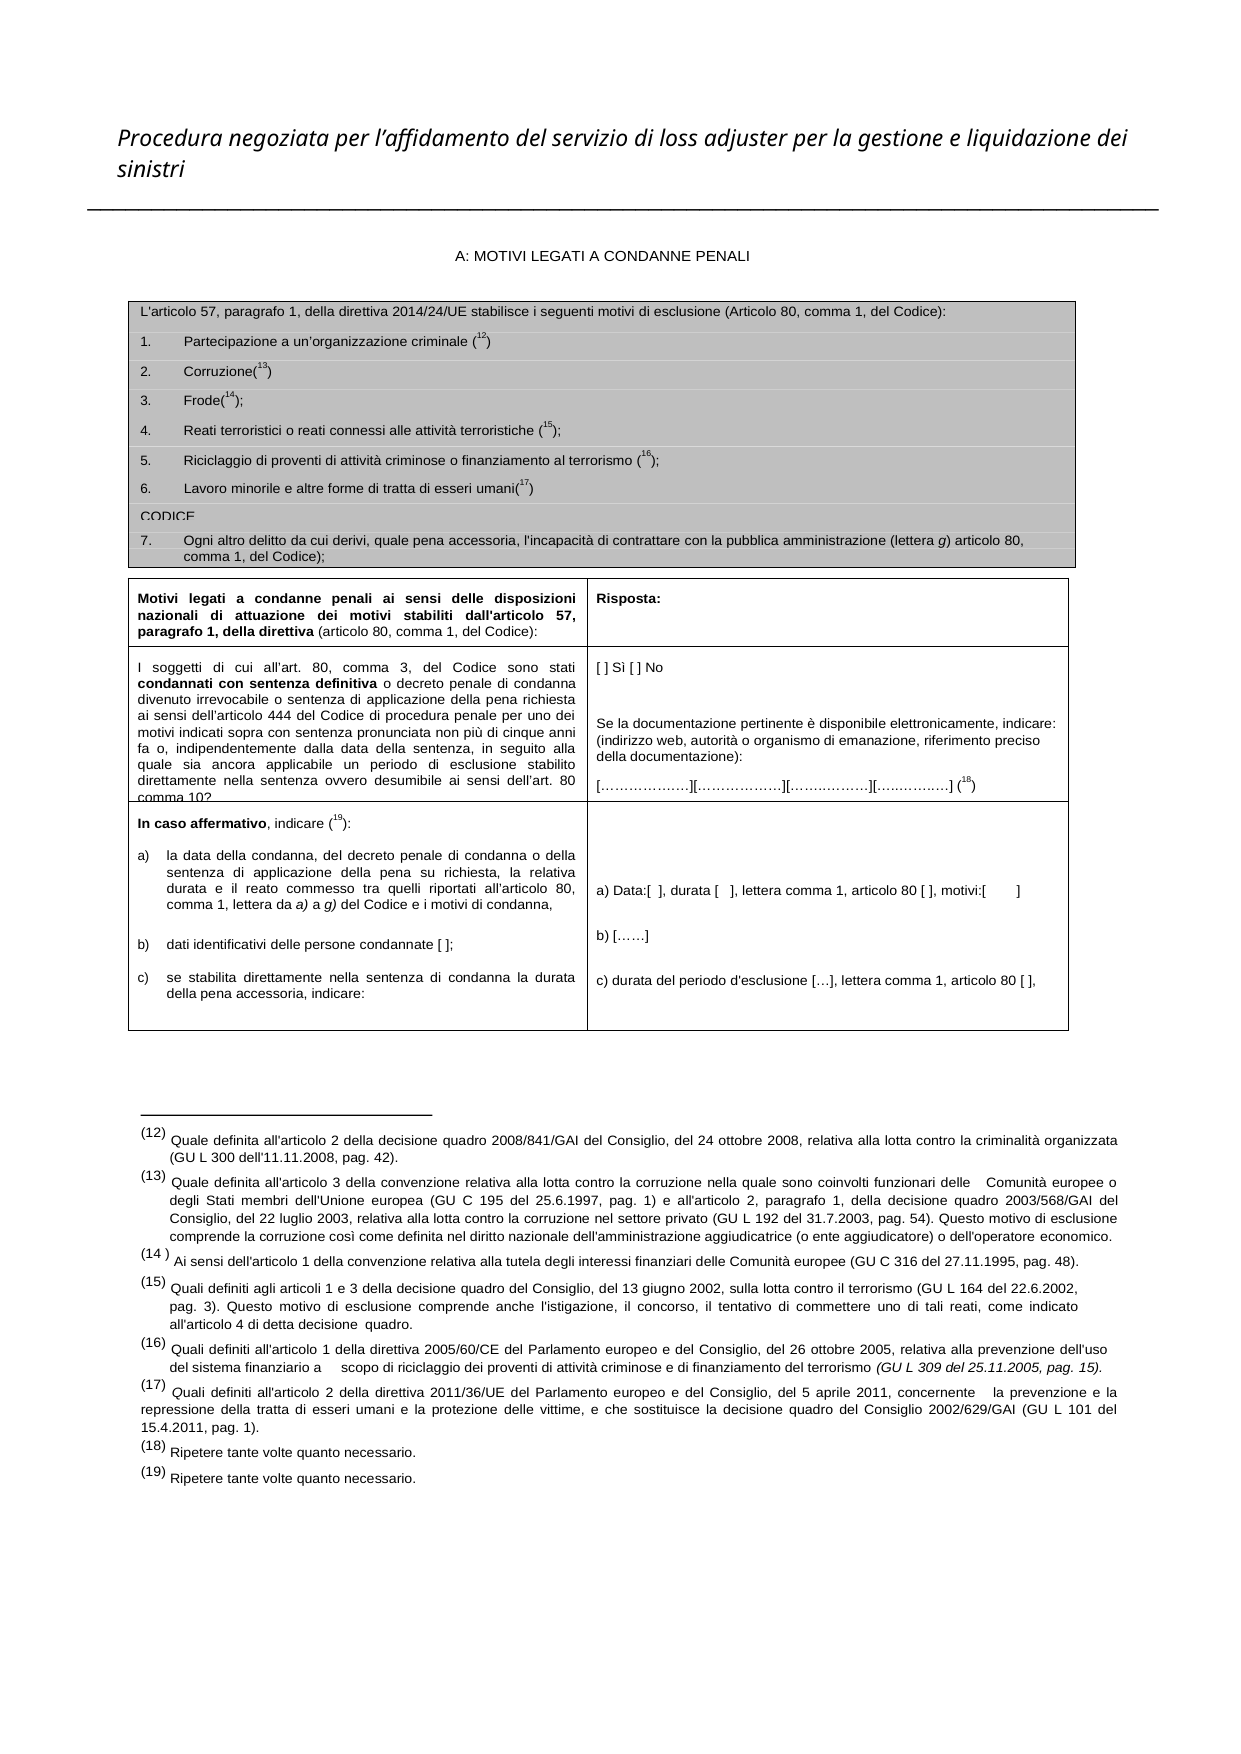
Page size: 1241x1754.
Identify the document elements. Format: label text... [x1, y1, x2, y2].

text (17) Quali definiti all'articolo 2 della direttiva 2011/36/UE del Parlamento europeo e del Consiglio, del 5 aprile 2011, concernente la prevenzione e la repressione della tratta di esseri umani e la protezione delle vittime, e che sostituisce la decisione quadro del Consiglio 2002/629/GAI (GU L 101 del 15.4.2011, pag. 1). [141, 1377, 1120, 1435]
text (19) Ripetere tante volte quanto necessario. [141, 1464, 1080, 1486]
text (16) Quali definiti all'articolo 1 della direttiva 2005/60/CE del Parlamento europeo e del Consiglio, del 26 ottobre 2005, relativa alla prevenzione dell'uso del sistema finanziario a scopo di riciclaggio dei proventi di attività criminose e di finanziamento del terrorismo (GU L 309 del 25.11.2005, pag. 15). [141, 1334, 1109, 1375]
table_cell In caso affermativo, indicare (19): la data della condanna, del decreto penale di condanna o della sentenza di applicazione della pena su richiesta, la relativa durata e il reato commesso tra quelli riportati all’articolo 80, comma 1, lettera da a) a g) del Codice e i motivi di condanna, dati identificativi delle persone condannate [ ]; se stabilita direttamente nella sentenza di condanna la durata della pena accessoria, indicare: [129, 802, 587, 1030]
table_cell I soggetti di cui all’art. 80, comma 3, del Codice sono stati condannati con sentenza definitiva o decreto penale di condanna divenuto irrevocabile o sentenza di applicazione della pena richiesta ai sensi dell’articolo 444 del Codice di procedura penale per uno dei motivi indicati sopra con sentenza pronunciata non più di cinque anni fa o, indipendentemente dalla data della sentenza, in seguito alla quale sia ancora applicabile un periodo di esclusione stabilito direttamente nella sentenza ovvero desumibile ai sensi dell’art. 80 comma 10? [129, 647, 587, 801]
text (13) Quale definita all'articolo 3 della convenzione relativa alla lotta contro la corruzione nella quale sono coinvolti funzionari delle Comunità europee o degli Stati membri dell'Unione europea (GU C 195 del 25.6.1997, pag. 1) e all'articolo 2, paragrafo 1, della decisione quadro 2003/568/GAI del Consiglio, del 22 luglio 2003, relativa alla lotta contro la corruzione nel settore privato (GU L 192 del 31.7.2003, pag. 54). Questo motivo di esclusione comprende la corruzione così come definita nel diritto nazionale dell'amministrazione aggiudicatrice (o ente aggiudicatore) o dell'operatore economico. [141, 1168, 1120, 1244]
table_cell a) Data:[ ], durata [ ], lettera comma 1, articolo 80 [ ], motivi:[ ] b) [……] c) durata del periodo d'esclusione […], lettera comma 1, articolo 80 [ ], [588, 802, 1068, 1030]
text (18) Ripetere tante volte quanto necessario. [141, 1438, 1080, 1460]
text (15) Quali definiti agli articoli 1 e 3 della decisione quadro del Consiglio, del 13 giugno 2002, sulla lotta contro il terrorismo (GU L 164 del 22.6.2002, pag. 3). Questo motivo di esclusione comprende anche l'istigazione, il concorso, il tentativo di commettere uno di tali reati, come indicato all'articolo 4 di detta decisione quadro. [141, 1274, 1080, 1332]
text (14 ) Ai sensi dell'articolo 1 della convenzione relativa alla tutela degli interessi finanziari delle Comunità europee (GU C 316 del 27.11.1995, pag. 48). [141, 1246, 1080, 1269]
text (12) Quale definita all'articolo 2 della decisione quadro 2008/841/GAI del Consiglio, del 24 ottobre 2008, relativa alla lotta contro la criminalità organizzata (GU L 300 dell'11.11.2008, pag. 42). [141, 1116, 1120, 1166]
subtitle A: MOTIVI LEGATI A CONDANNE PENALI [87, 248, 1117, 264]
table_header Motivi legati a condanne penali ai sensi delle disposizioni nazionali di attuazione dei motivi stabiliti dall'articolo 57, paragrafo 1, della direttiva (articolo 80, comma 1, del Codice): [129, 579, 587, 646]
table_cell [ ] Sì [ ] No Se la documentazione pertinente è disponibile elettronicamente, indicare: (indirizzo web, autorità o organismo di emanazione, riferimento preciso della documentazione): […………….…][………………][……..………][…..……..…] (18) [588, 647, 1068, 801]
table_header Risposta: [588, 579, 1068, 646]
